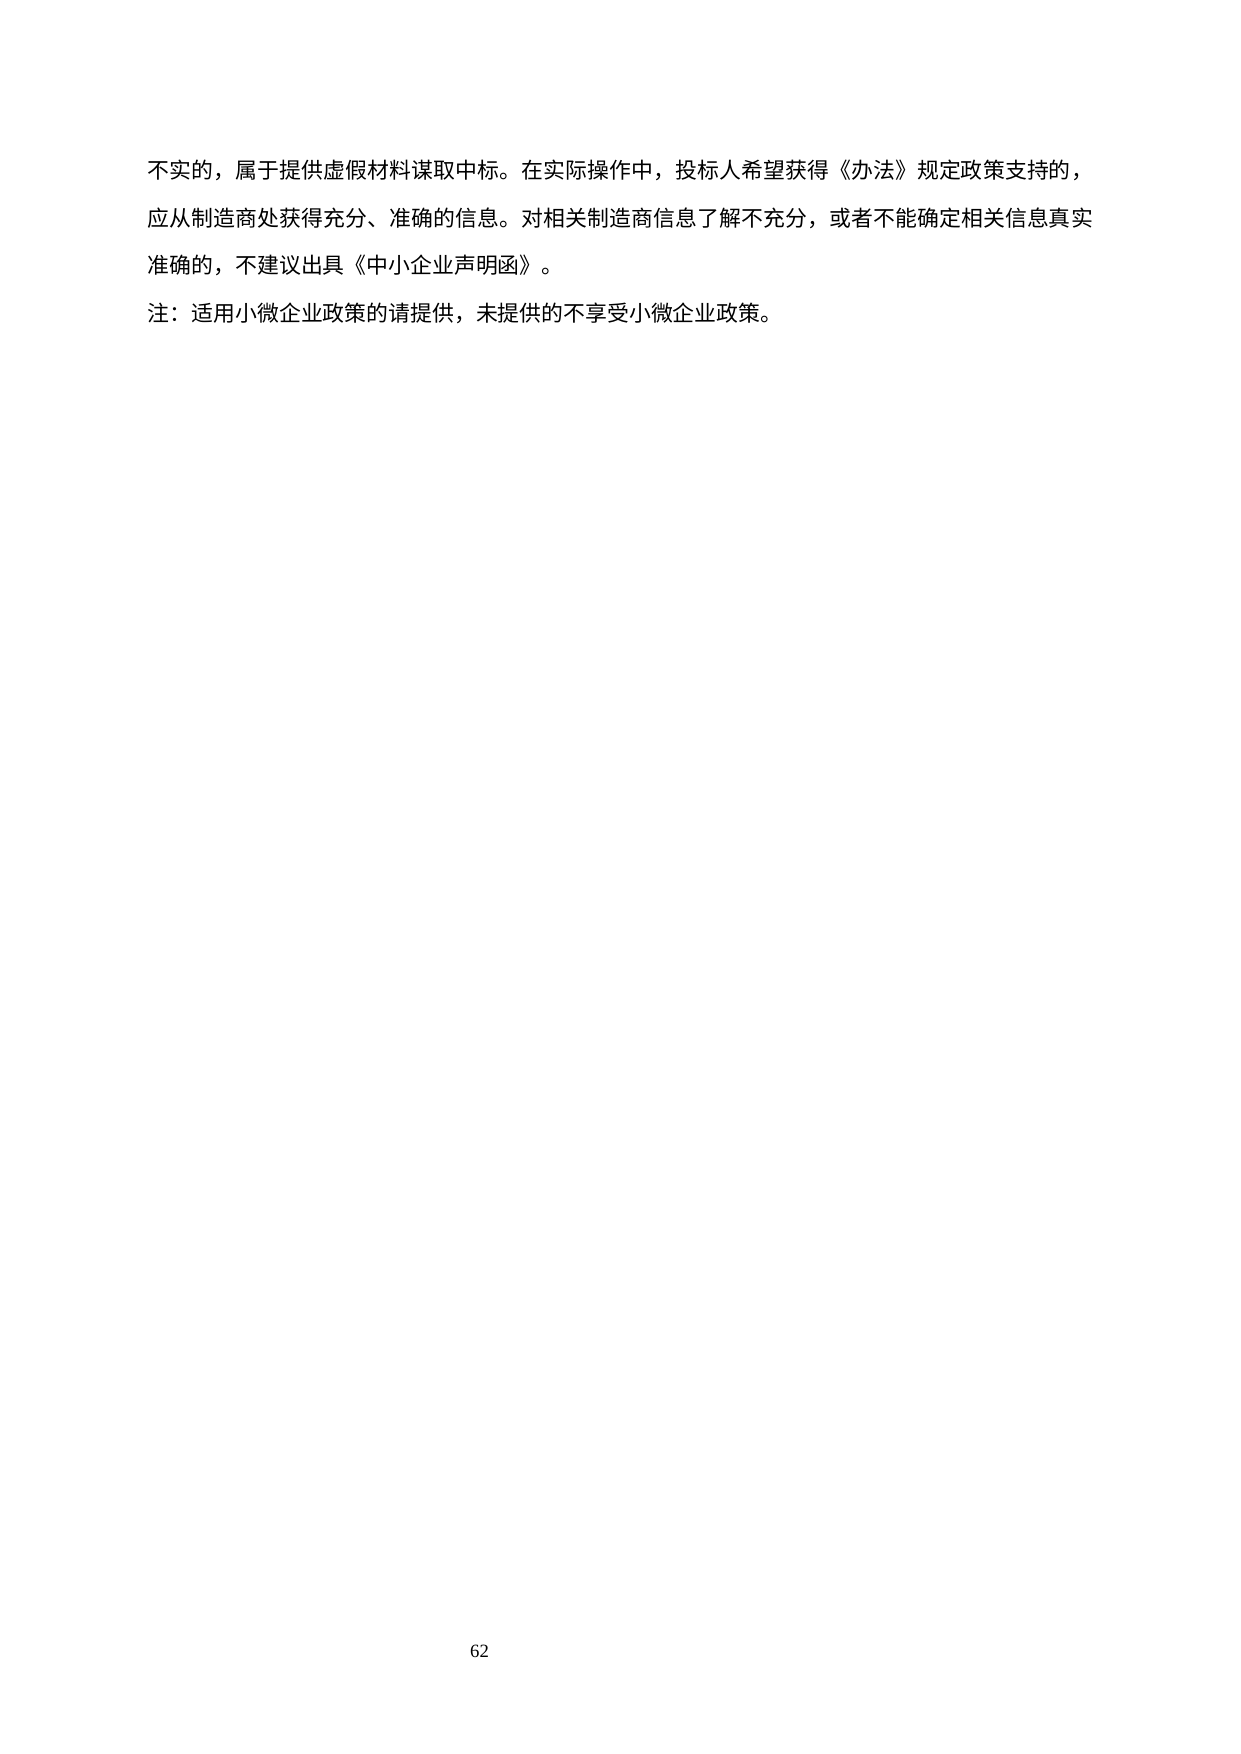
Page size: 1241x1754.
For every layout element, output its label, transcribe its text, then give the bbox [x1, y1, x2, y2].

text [148, 153, 1093, 280]
text 注：适用小微企业政策的请提供，未提供的不享受小微企业政策。 [148, 296, 1093, 328]
